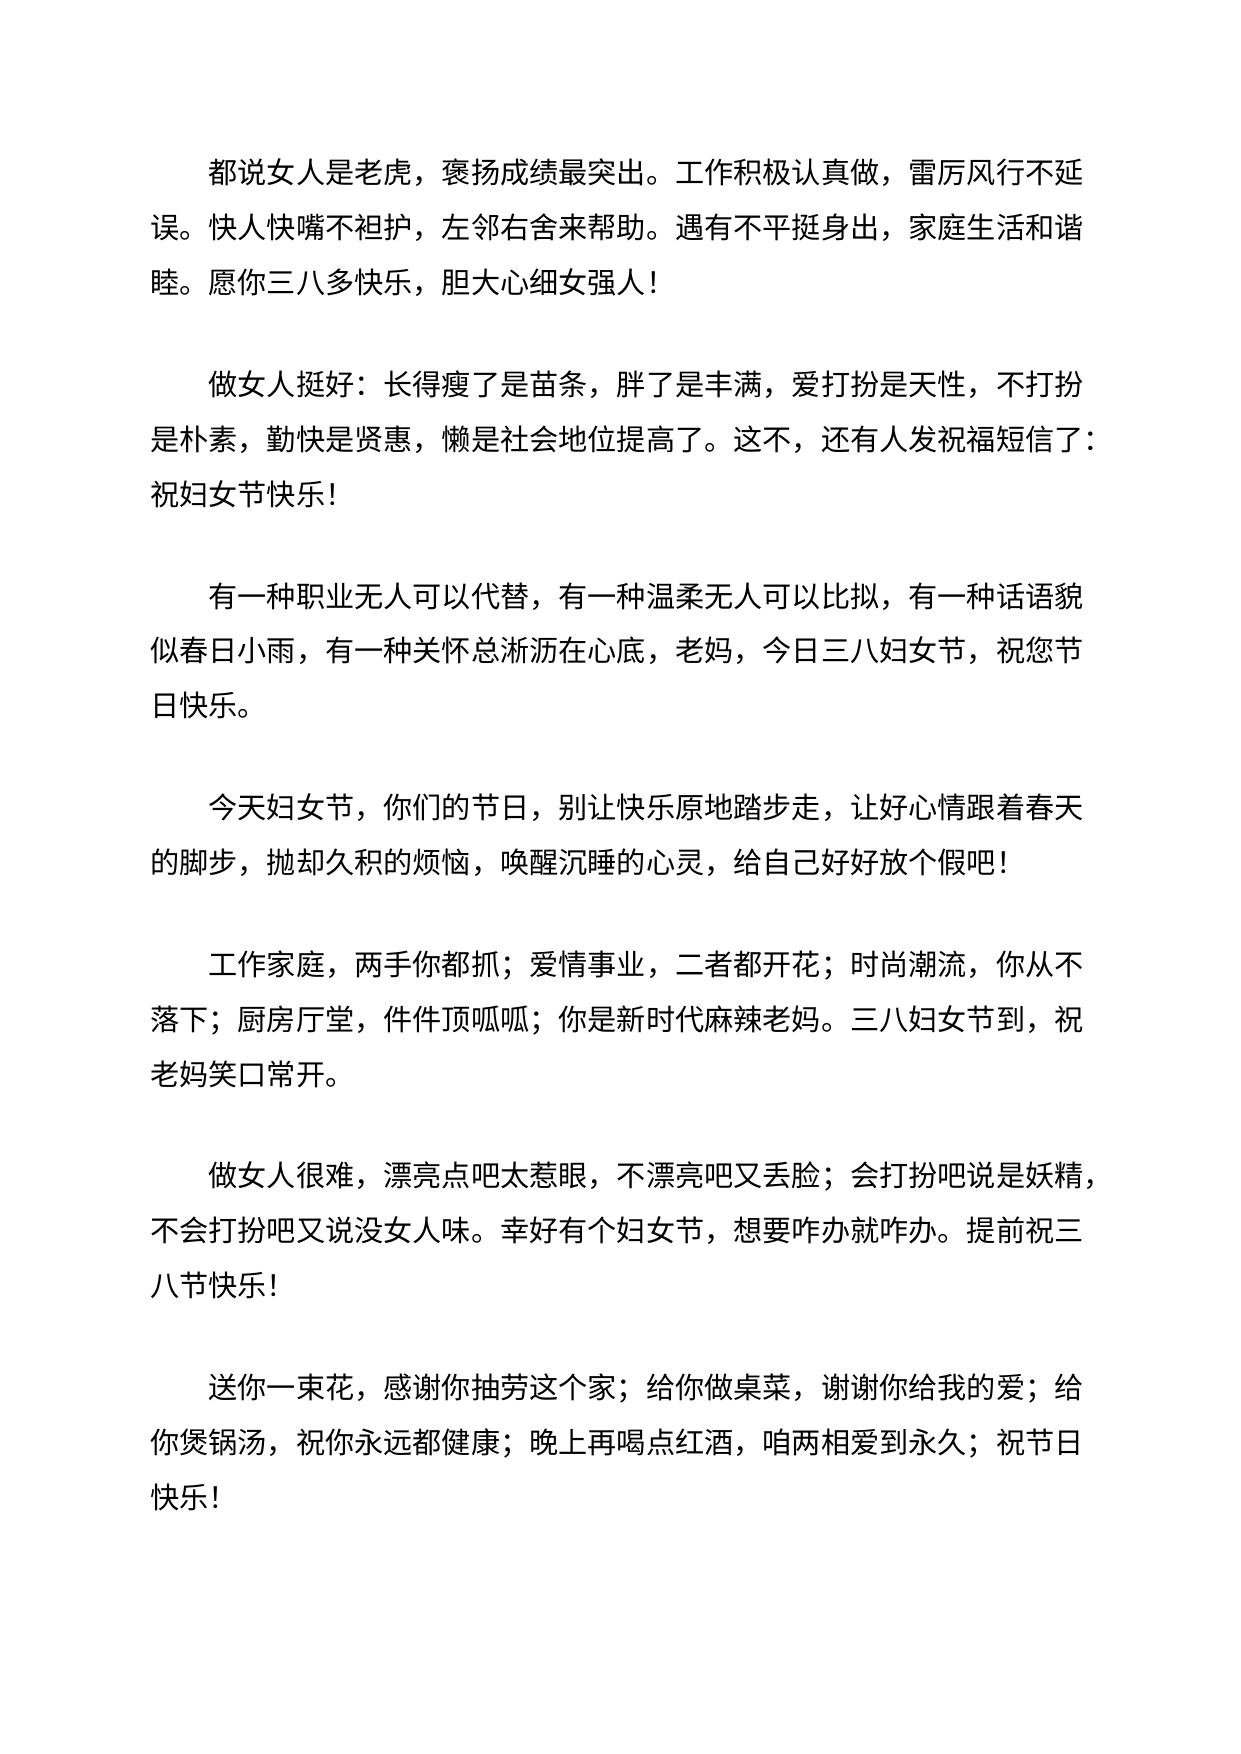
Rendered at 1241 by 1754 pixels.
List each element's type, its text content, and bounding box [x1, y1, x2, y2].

text 工作家庭，两手你都抓；爱情事业，二者都开花；时尚潮流，你从不落下；厨房厅堂，件件顶呱呱；你是新时代麻辣老妈。三八妇女节到，祝老妈笑口常开。 [150, 941, 1090, 1093]
text 今天妇女节，你们的节日，别让快乐原地踏步走，让好心情跟着春天的脚步，抛却久积的烦恼，唤醒沉睡的心灵，给自己好好放个假吧！ [150, 785, 1090, 882]
text 送你一束花，感谢你抽劳这个家；给你做桌菜，谢谢你给我的爱；给你煲锅汤，祝你永远都健康；晚上再喝点红酒，咱两相爱到永久；祝节日快乐！ [150, 1364, 1090, 1517]
text 做女人很难，漂亮点吧太惹眼，不漂亮吧又丢脸；会打扮吧说是妖精，不会打扮吧又说没女人味。幸好有个妇女节，想要咋办就咋办。提前祝三八节快乐！ [150, 1153, 1090, 1305]
text 都说女人是老虎，褒扬成绩最突出。工作积极认真做，雷厉风行不延误。快人快嘴不袒护，左邻右舍来帮助。遇有不平挺身出，家庭生活和谐睦。愿你三八多快乐，胆大心细女强人！ [150, 150, 1090, 302]
text 有一种职业无人可以代替，有一种温柔无人可以比拟，有一种话语貌似春日小雨，有一种关怀总淅沥在心底，老妈，今日三八妇女节，祝您节日快乐。 [150, 573, 1090, 725]
text 做女人挺好：长得瘦了是苗条，胖了是丰满，爱打扮是天性，不打扮是朴素，勤快是贤惠，懒是社会地位提高了。这不，还有人发祝福短信了：祝妇女节快乐！ [150, 362, 1090, 514]
